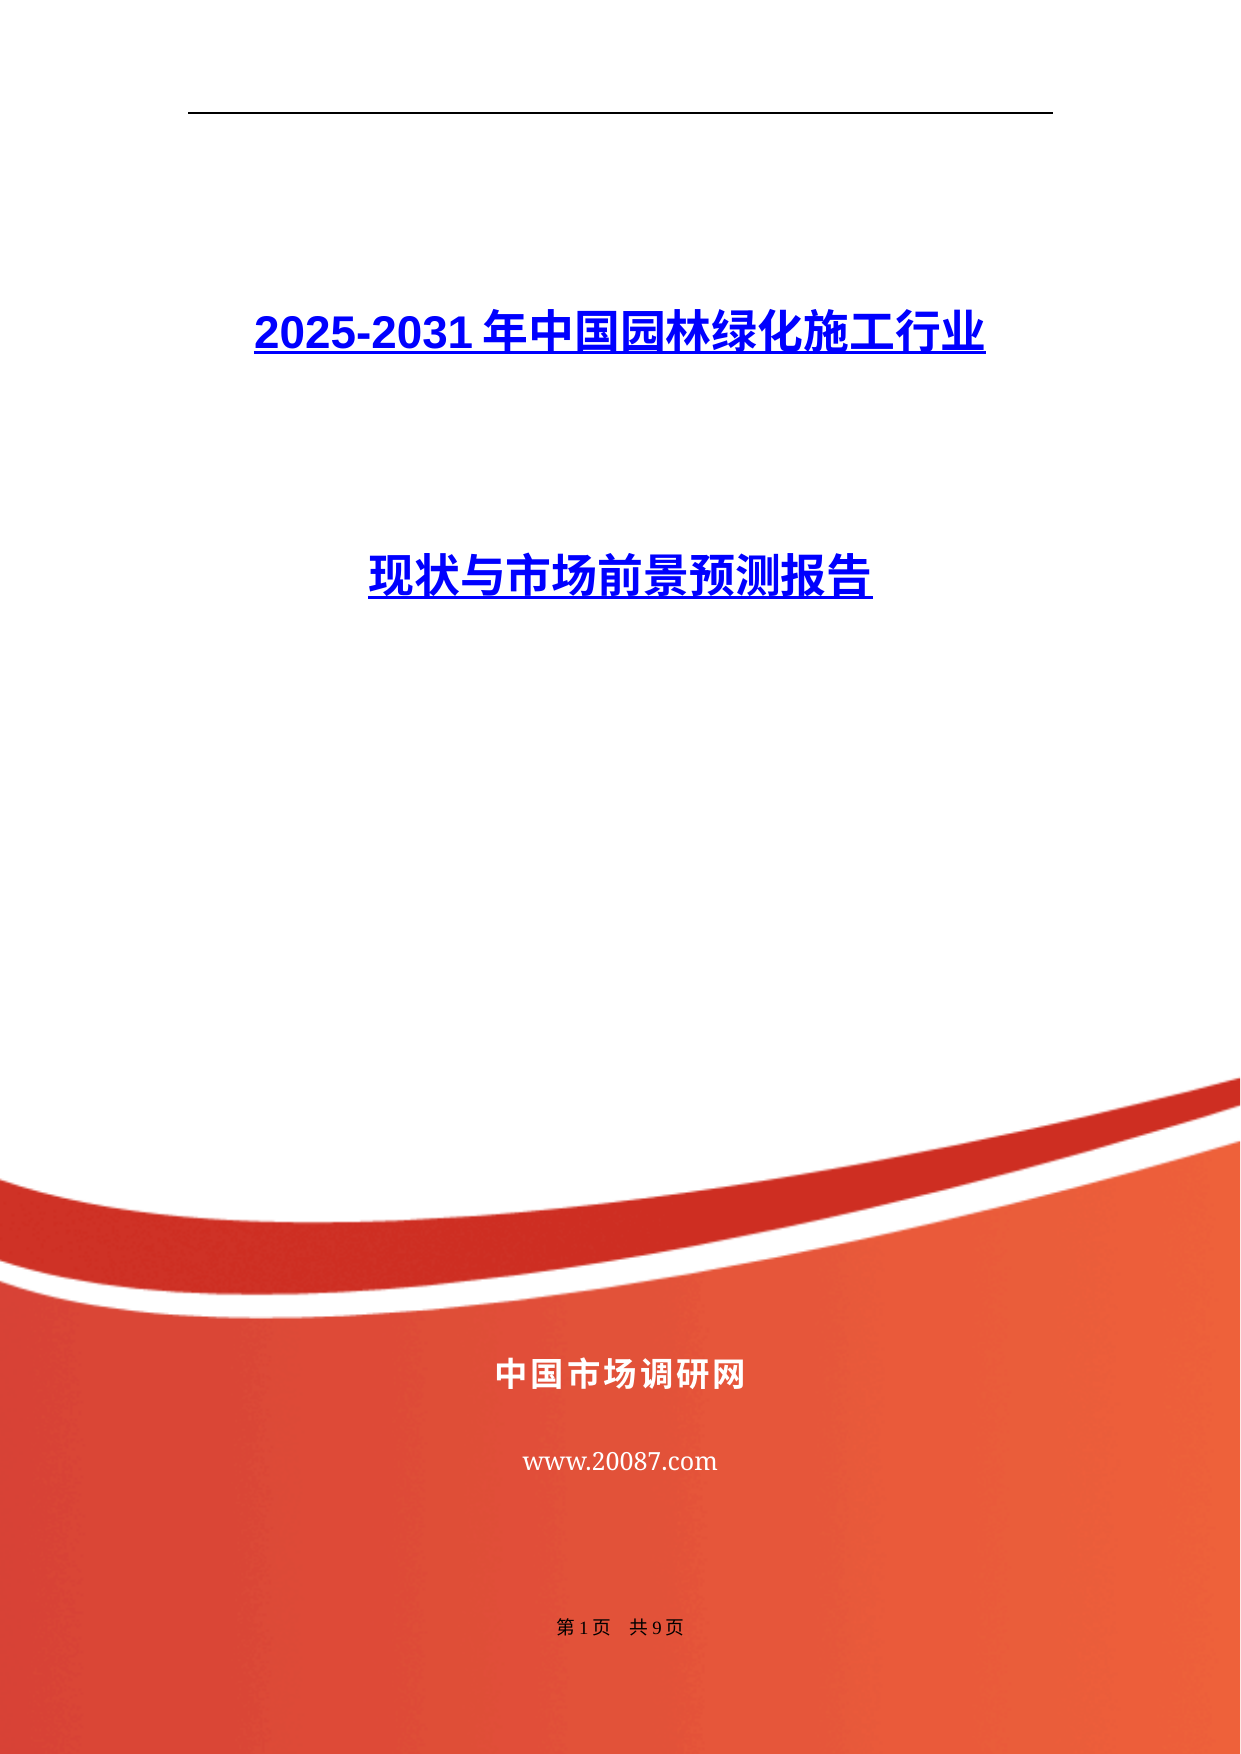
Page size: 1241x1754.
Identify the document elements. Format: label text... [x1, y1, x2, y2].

text www.20087.com [187, 1428, 1053, 1493]
table_header 2025-2031年中国园林绿化施工行业现状与市场前景预测报告 [188, 207, 1053, 773]
picture [0, 1006, 1241, 1754]
subtitle 中国市场调研网 [187, 1339, 1053, 1404]
